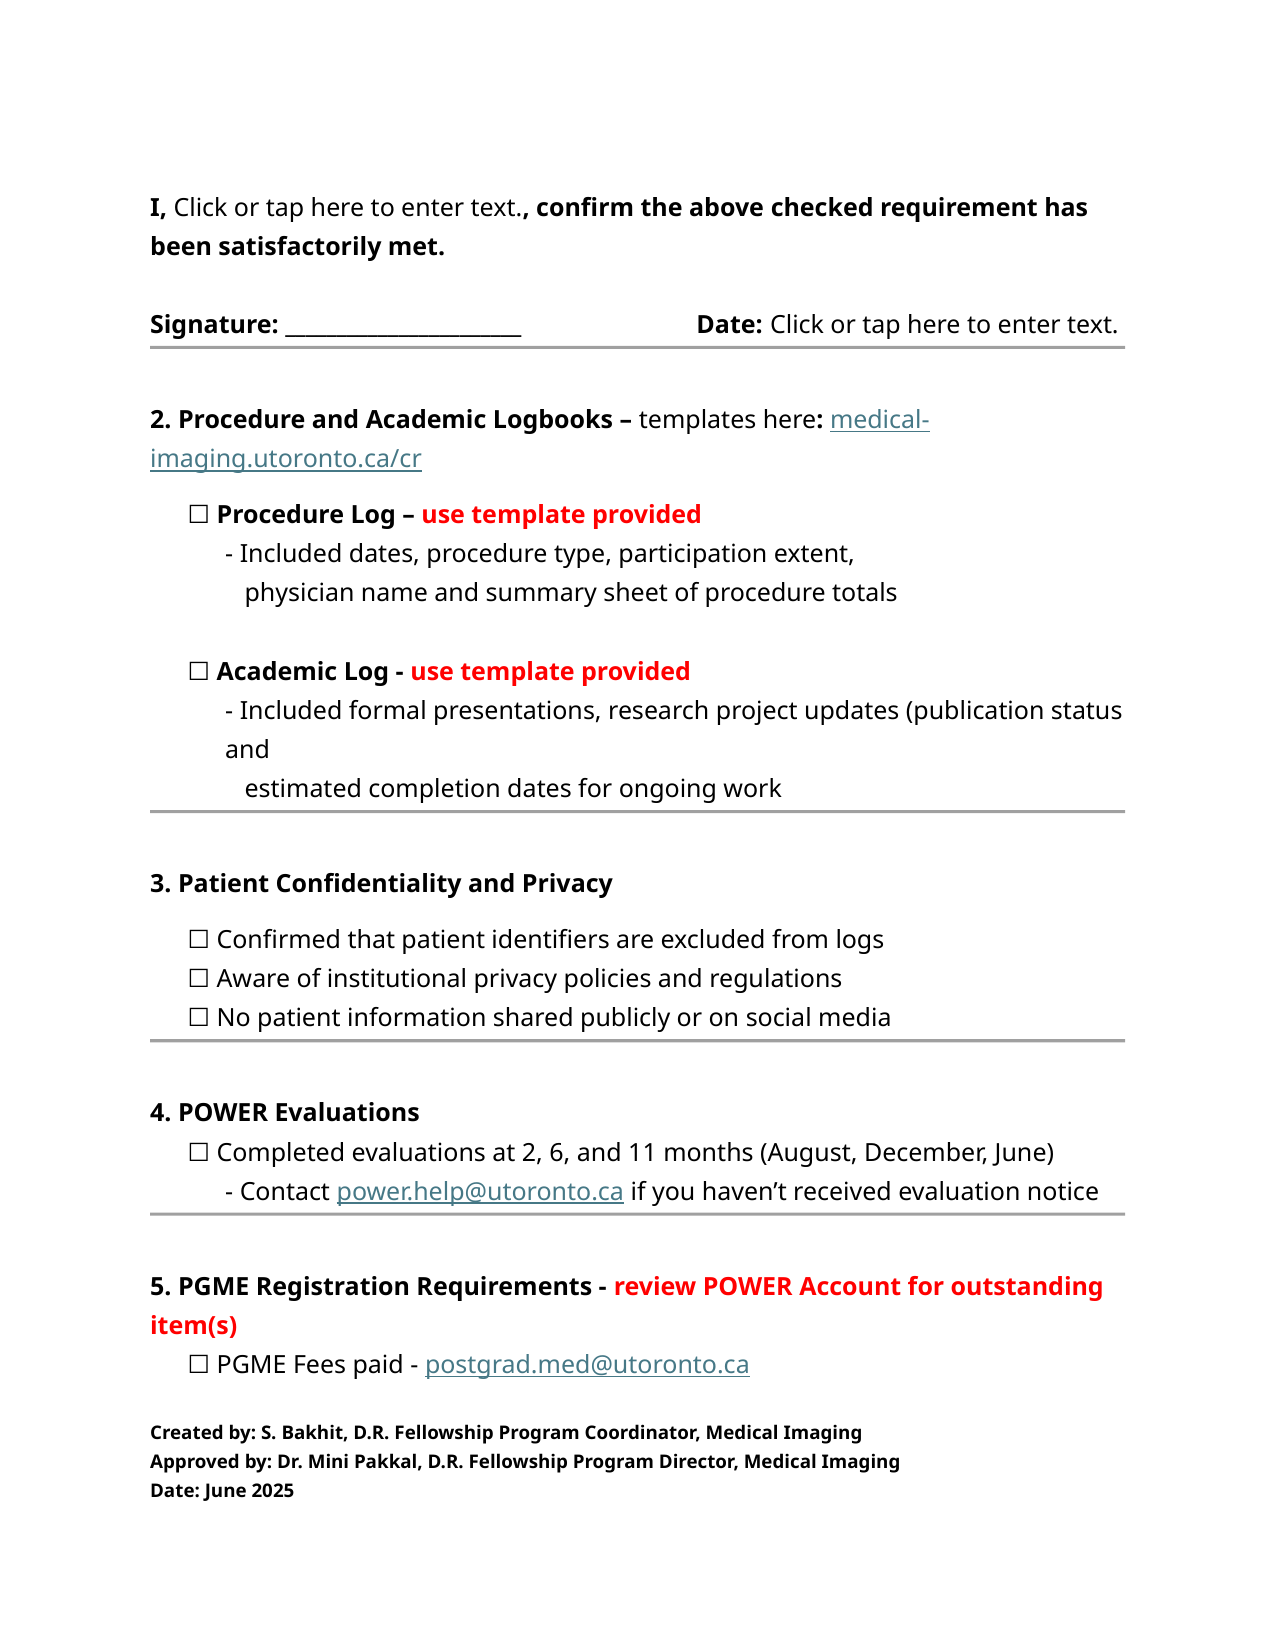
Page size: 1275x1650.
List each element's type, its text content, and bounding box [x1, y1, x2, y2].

text Academic Log - use template provided [150, 653, 1125, 687]
text 3. Patient Confidentiality and Privacy [150, 866, 1125, 900]
text No patient information shared publicly or on social media [150, 1000, 1125, 1034]
text I, , confirm the above checked requirement has been satisfactorily met. [150, 189, 1125, 262]
text 4. POWER Evaluations [150, 1095, 1125, 1129]
text Aware of institutional privacy policies and regulations [150, 961, 1125, 995]
text - Contact power.help@utoronto.ca if you haven’t received evaluation notice [150, 1173, 1125, 1207]
text estimated completion dates for ongoing work [225, 771, 1125, 805]
text Signature: _______________________ Date: [150, 267, 1125, 341]
text Confirmed that patient identifiers are excluded from logs [150, 922, 1125, 956]
text Completed evaluations at 2, 6, and 11 months (August, December, June) [150, 1134, 1125, 1168]
text 2. Procedure and Academic Logbooks – templates here: medical-imaging.utoronto.ca/cr [150, 402, 1125, 475]
text PGME Fees paid - postgrad.med@utoronto.ca [150, 1347, 1125, 1381]
text - Included dates, procedure type, participation extent, [225, 536, 1125, 570]
text 5. PGME Registration Requirements - review POWER Account for outstanding item(s) [150, 1268, 1125, 1342]
text Procedure Log – use template provided [150, 497, 1125, 531]
text - Included formal presentations, research project updates (publication status and [225, 692, 1125, 766]
text physician name and summary sheet of procedure totals [150, 575, 1125, 609]
